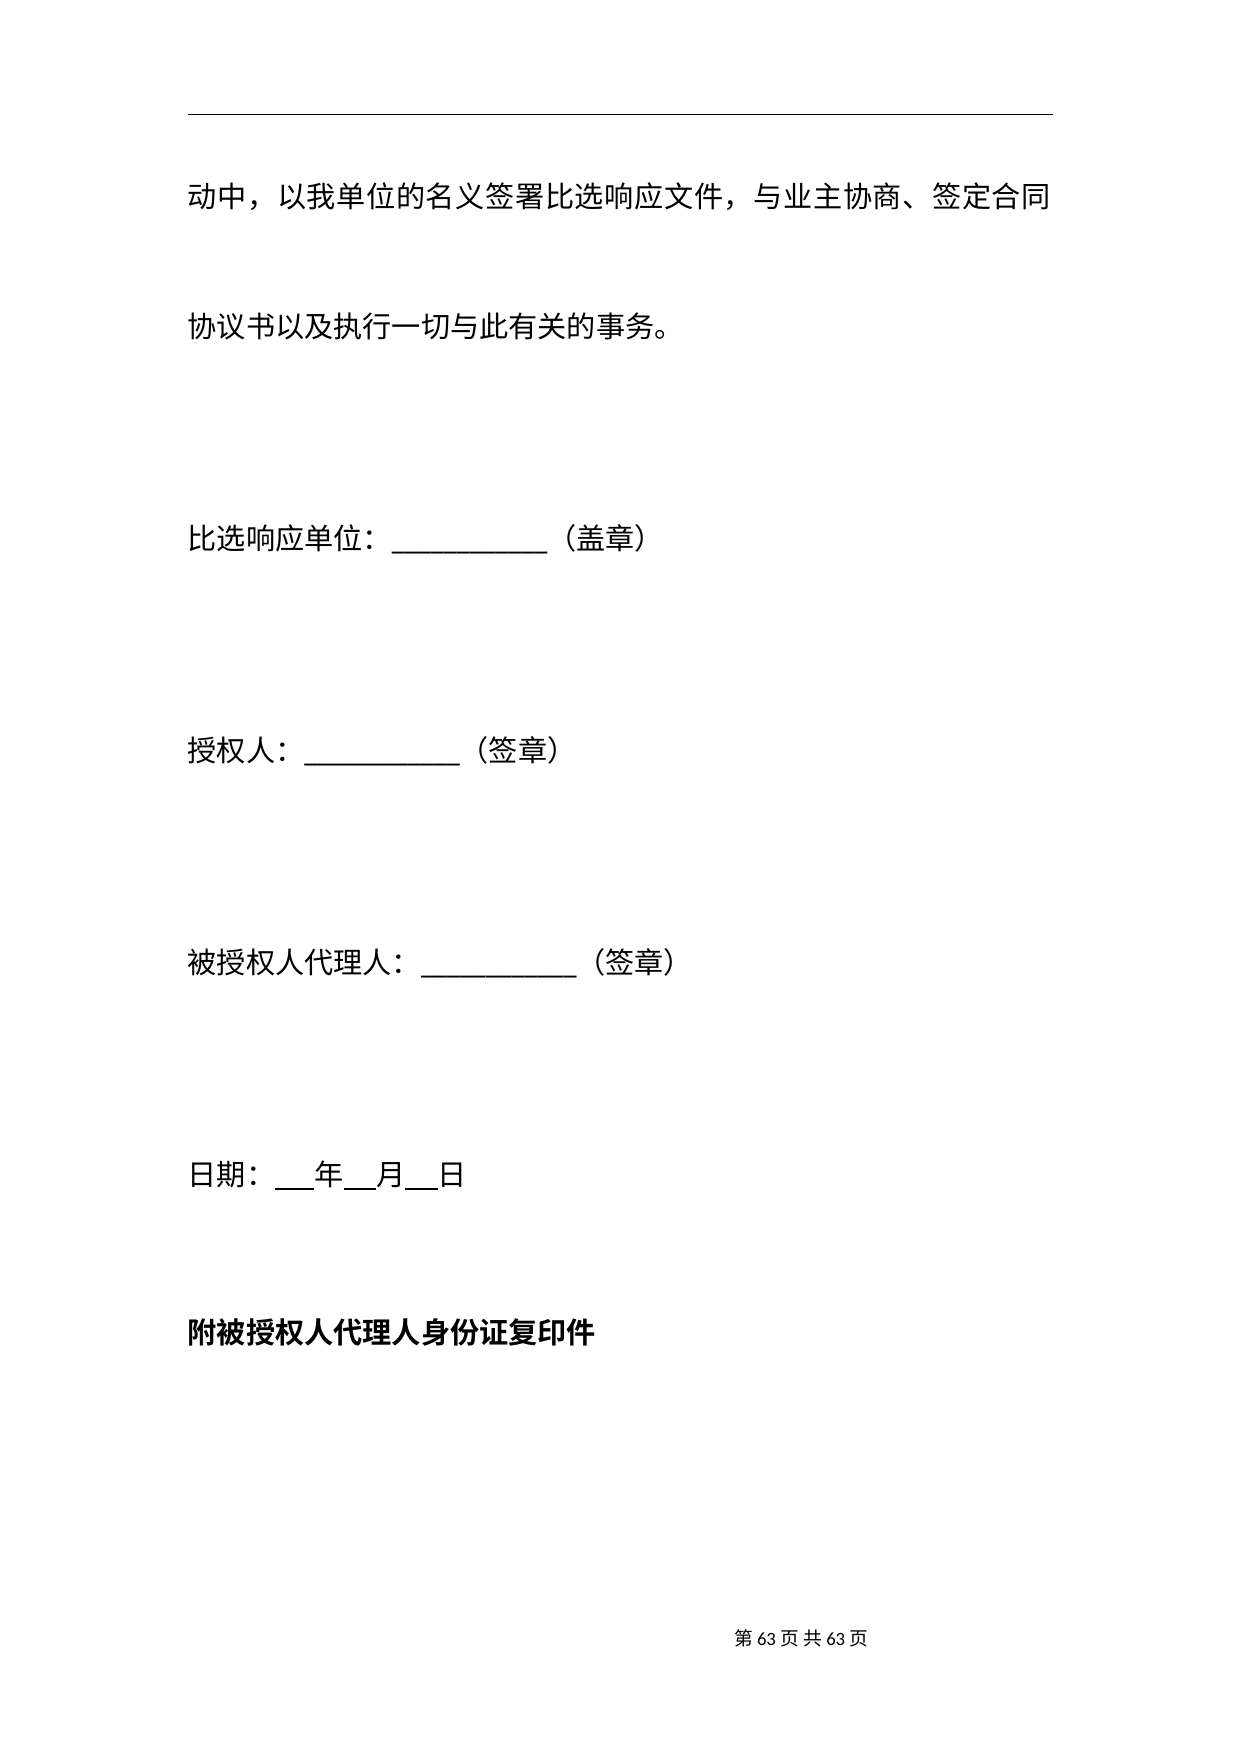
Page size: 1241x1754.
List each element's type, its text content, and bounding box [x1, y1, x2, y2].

text 附被授权人代理人身份证复印件 [187, 1310, 1053, 1352]
text 日期： 年 月 日 [187, 1140, 1053, 1205]
text 被授权人代理人：____________（签章） [187, 928, 1053, 993]
text 授权人：____________（签章） [187, 716, 1053, 781]
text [187, 162, 1053, 357]
text 比选响应单位：____________（盖章） [187, 504, 1053, 569]
